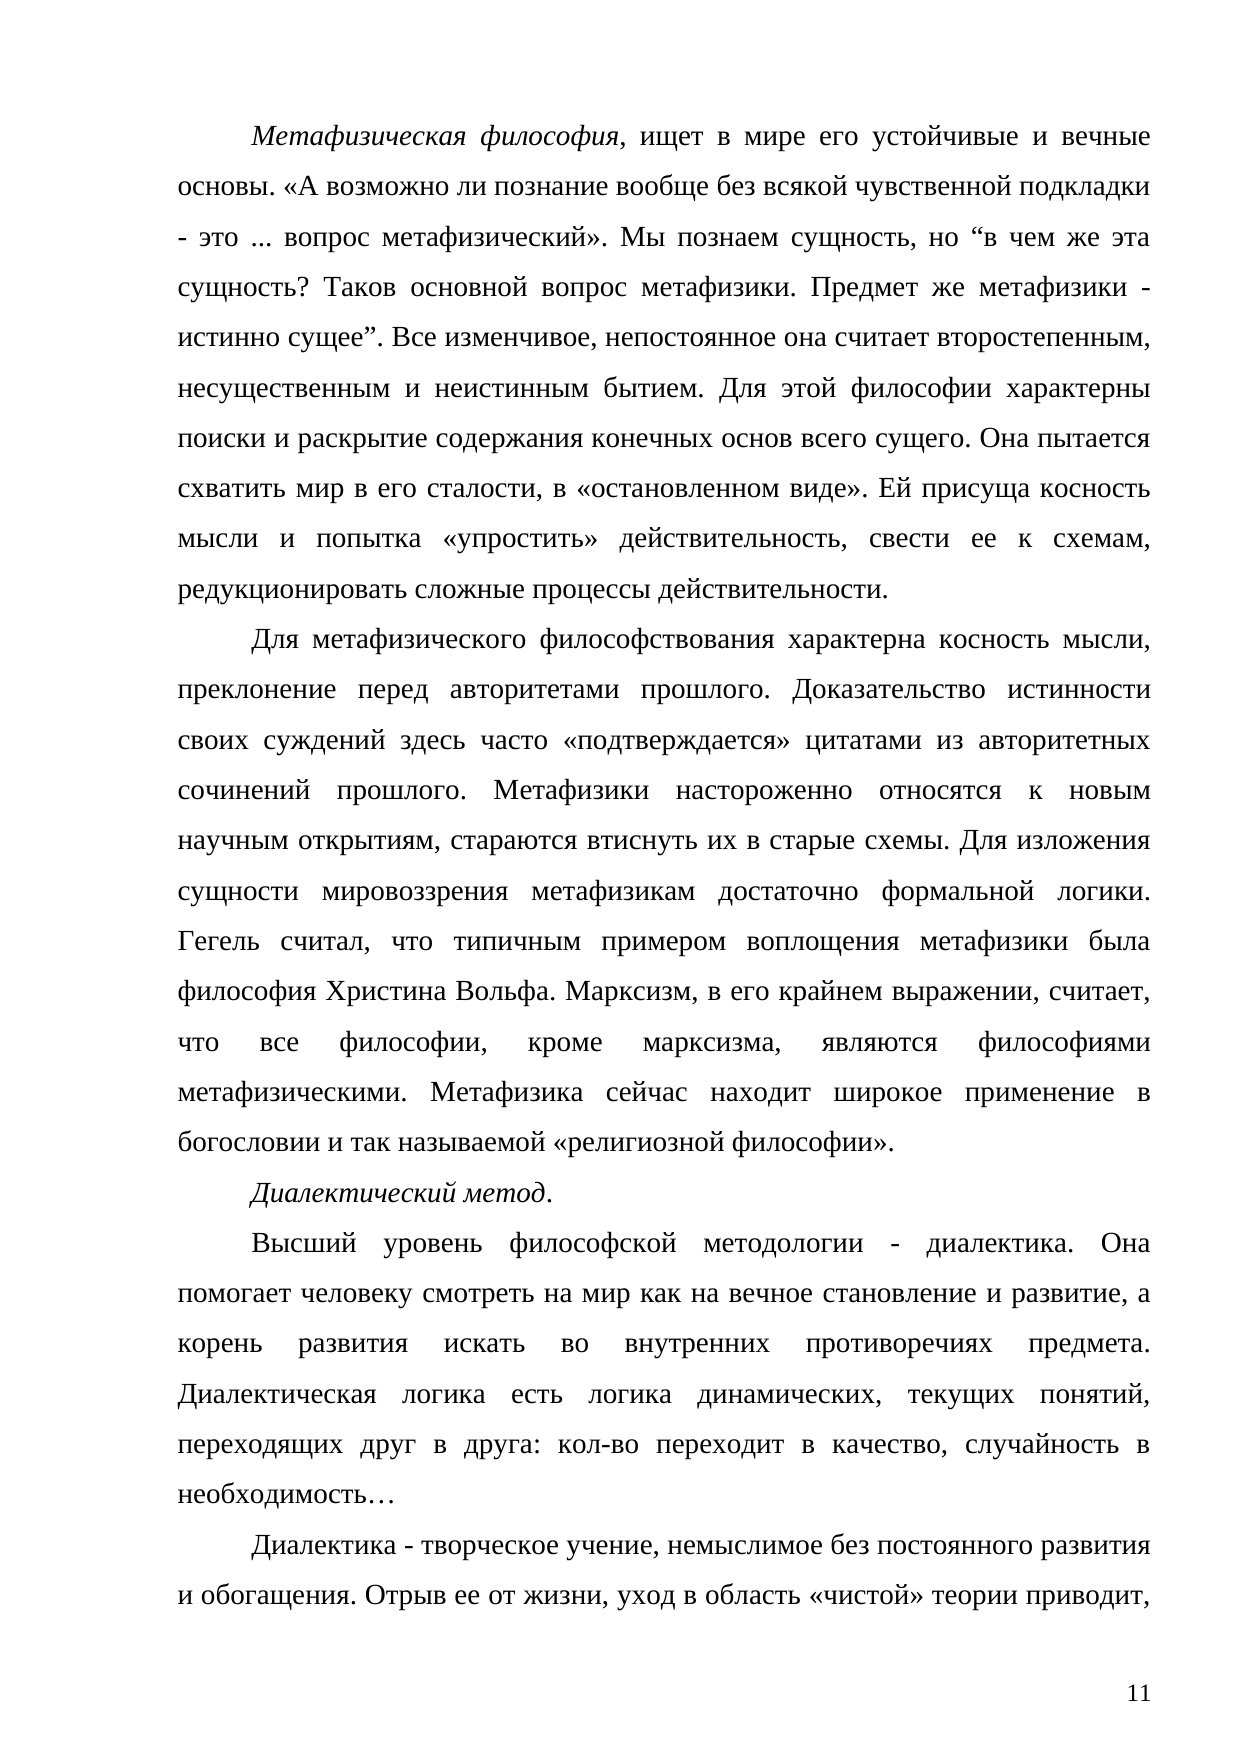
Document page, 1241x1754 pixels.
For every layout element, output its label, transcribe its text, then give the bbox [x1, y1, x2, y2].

text Метафизическая философия, ищет в мире его устойчивые и вечные основы. «А возможно ли познание вообще без всякой чувственной подкладки - это ... вопрос метафизический». Мы познаем сущность, но “в чем же эта сущность? Таков основной вопрос метафизики. Предмет же метафизики - истинно сущее”. Все изменчивое, непостоянное она считает второстепенным, несущественным и неистинным бытием. Для этой философии характерны поиски и раскрытие содержания конечных основ всего сущего. Она пытается схватить мир в его сталости, в «остановленном виде». Ей присуща косность мысли и попытка «упростить» действительность, свести ее к схемам, редукционировать сложные процессы действительности. [177, 118, 1152, 604]
text Для метафизического философствования характерна косность мысли, преклонение перед авторитетами прошлого. Доказательство истинности своих суждений здесь часто «подтверждается» цитатами из авторитетных сочинений прошлого. Метафизики настороженно относятся к новым научным открытиям, стараются втиснуть их в старые схемы. Для изложения сущности мировоззрения метафизикам достаточно формальной логики. Гегель считал, что типичным примером воплощения метафизики была философия Христина Вольфа. Марксизм, в его крайнем выражении, считает, что все философии, кроме марксизма, являются философиями метафизическими. Метафизика сейчас находит широкое применение в богословии и так называемой «религиозной философии». [177, 621, 1152, 1158]
text Высший уровень философской методологии - диалектика. Она помогает человеку смотреть на мир как на вечное становление и развитие, а корень развития искать во внутренних противоречиях предмета. Диалектическая логика есть логика динамических, текущих понятий, переходящих друг в друга: кол-во переходит в качество, случайность в необходимость… [177, 1225, 1152, 1510]
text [177, 1527, 1152, 1611]
text Диалектический метод. [177, 1175, 1152, 1208]
